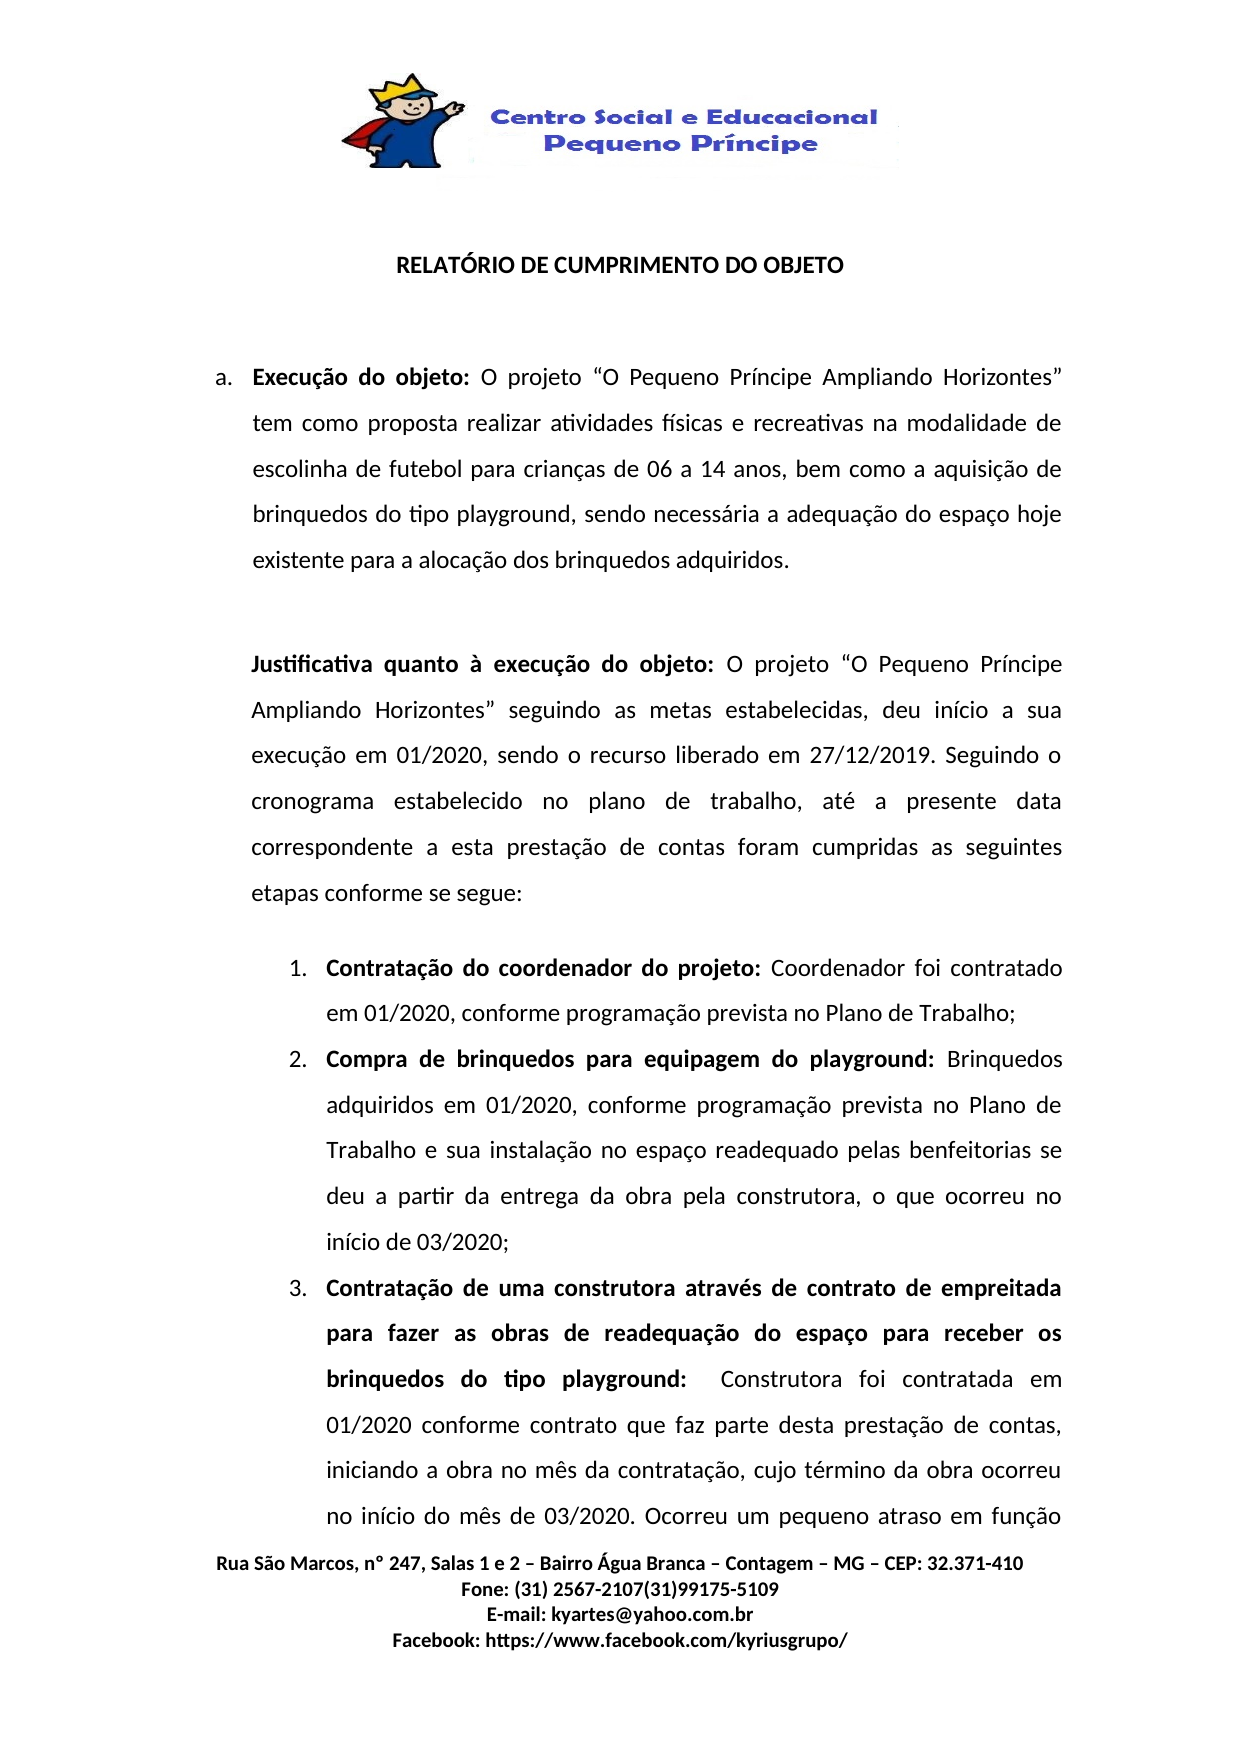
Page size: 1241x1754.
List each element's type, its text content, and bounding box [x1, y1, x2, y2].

list Contratação do coordenador do projeto: Coordenador foi contratado em 01/2020, conforme programação prevista no Plano de Trabalho; [288, 952, 1063, 1028]
list Compra de brinquedos para equipagem do playground: Brinquedos adquiridos em 01/2020, conforme programação prevista no Plano de Trabalho e sua instalação no espaço readequado pelas benfeitorias se deu a partir da entrega da obra pela construtora, o que ocorreu no início de 03/2020; [288, 1043, 1063, 1257]
list Execução do objeto: O projeto “O Pequeno Príncipe Ampliando Horizontes” tem como proposta realizar atividades físicas e recreativas na modalidade de escolinha de futebol para crianças de 06 a 14 anos, bem como a aquisição de brinquedos do tipo playground, sendo necessária a adequação do espaço hoje existente para a alocação dos brinquedos adquiridos. [215, 361, 1063, 575]
text Justificativa quanto à execução do objeto: O projeto “O Pequeno Príncipe Ampliando Horizontes” seguindo as metas estabelecidas, deu início a sua execução em 01/2020, sendo o recurso liberado em 27/12/2019. Seguindo o cronograma estabelecido no plano de trabalho, até a presente data correspondente a esta prestação de contas foram cumpridas as seguintes etapas conforme se segue: [251, 648, 1063, 907]
text RELATÓRIO DE CUMPRIMENTO DO OBJETO [177, 249, 1063, 280]
picture [341, 73, 899, 194]
